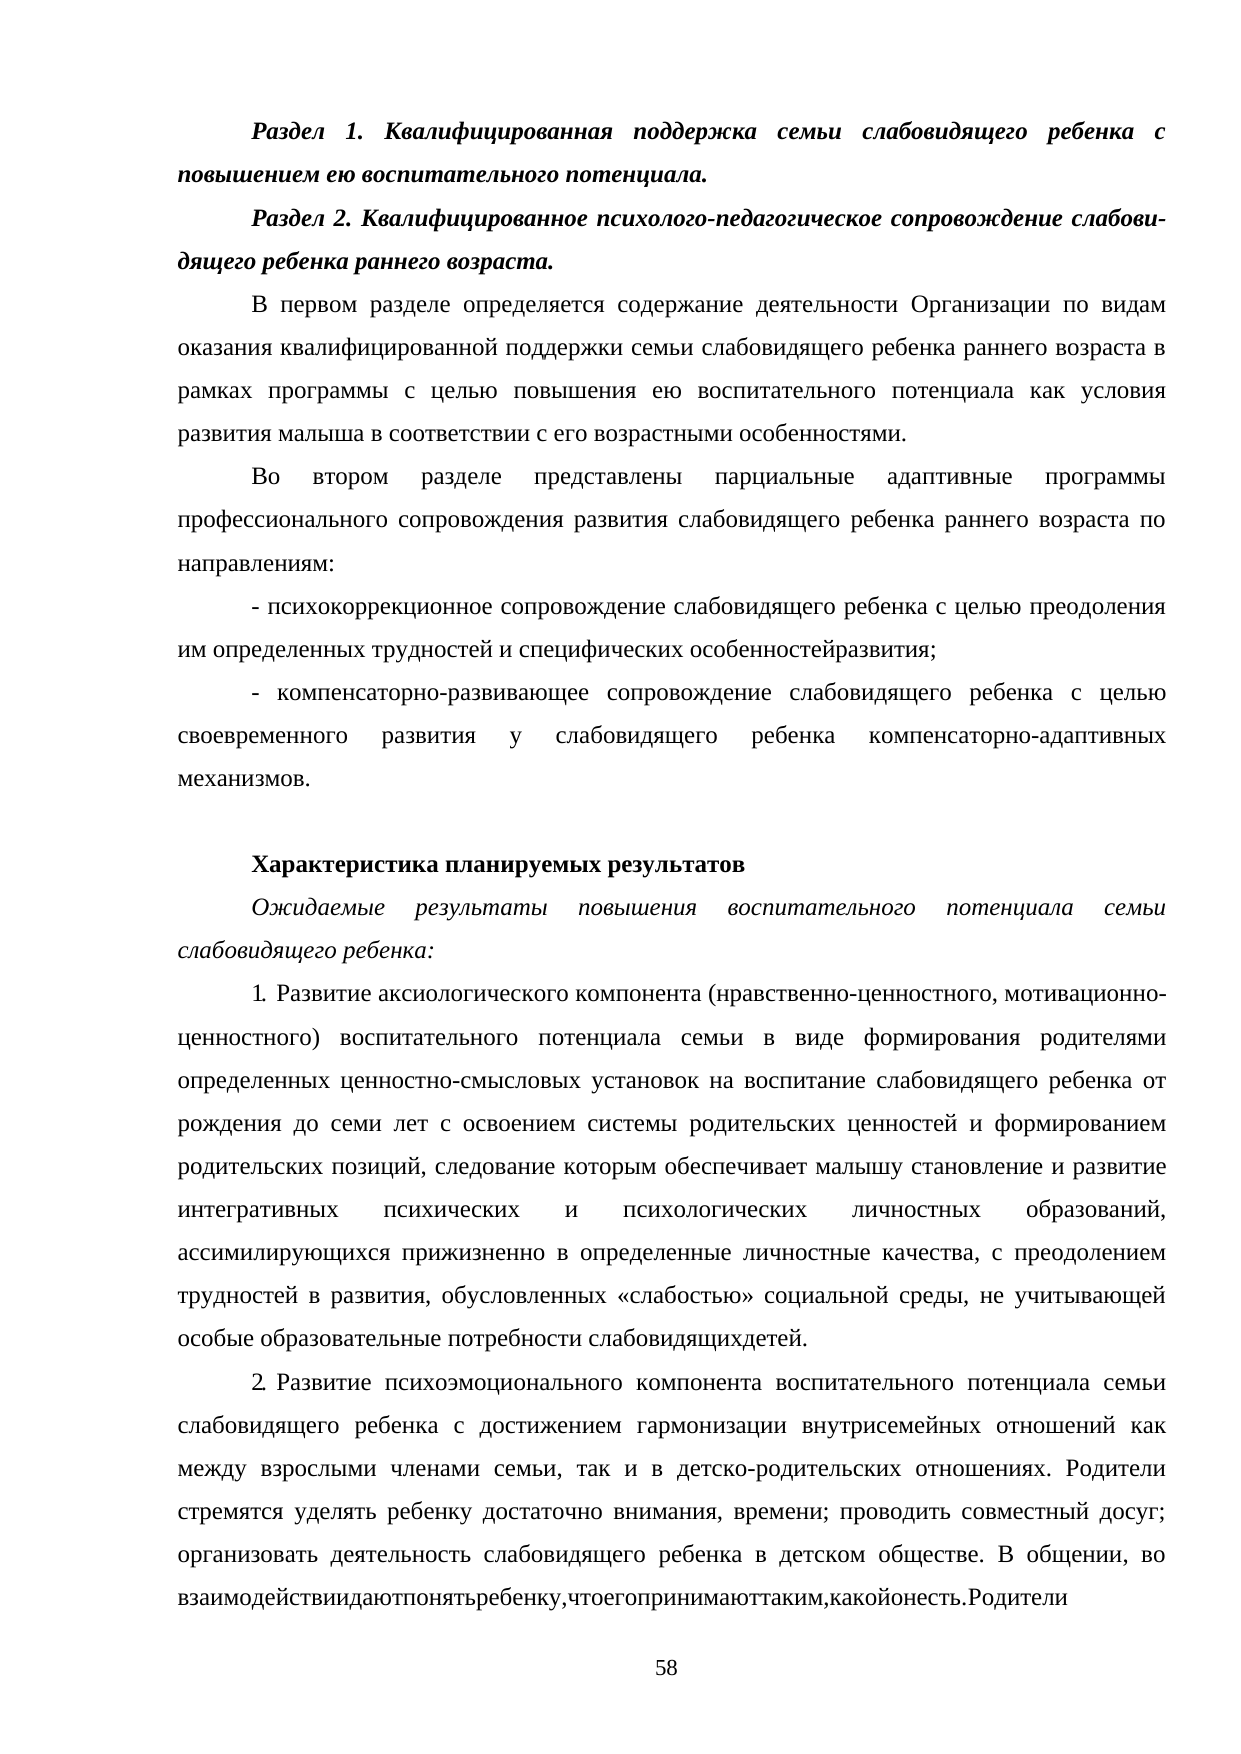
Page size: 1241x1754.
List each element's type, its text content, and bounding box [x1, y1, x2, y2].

list Развитие аксиологического компонента (нравственно-ценностного, мотивационно- ценностного) воспитательного потенциала семьи в виде формирования родителями определенных ценностно-смысловых установок на воспитание слабовидящего ребенка от рождения до семи лет с освоением системы родительских ценностей и формированием родительских позиций, следование которым обеспечивает малышу становление и развитие интегративных психических и психологических личностных образований, ассимилирующихся прижизненно в определенные личностные качества, с преодолением трудностей в развития, обусловленных «слабостью» социальной среды, не учитывающей особые образовательные потребности слабовидящихдетей. [177, 978, 1167, 1352]
list компенсаторно-развивающее сопровождение слабовидящего ребенка с целью своевременного развития у слабовидящего ребенка компенсаторно-адаптивных механизмов. [177, 677, 1167, 792]
text Раздел 2. Квалифицированное психолого-педагогическое сопровождение слабови- дящего ребенка раннего возраста. [177, 203, 1167, 274]
list Развитие психоэмоционального компонента воспитательного потенциала семьи слабовидящего ребенка с достижением гармонизации внутрисемейных отношений как между взрослыми членами семьи, так и в детско-родительских отношениях. Родители стремятся уделять ребенку достаточно внимания, времени; проводить совместный досуг; организовать деятельность слабовидящего ребенка в детском обществе. В общении, во взаимодействиидаютпонятьребенку,чтоегопринимаюттаким,какойонесть.Родители [177, 1367, 1167, 1611]
list психокоррекционное сопровождение слабовидящего ребенка с целью преодоления им определенных трудностей и специфических особенностейразвития; [177, 591, 1167, 663]
text Во втором разделе представлены парциальные адаптивные программы профессионального сопровождения развития слабовидящего ребенка раннего возраста по направлениям: [177, 461, 1166, 576]
subtitle Характеристика планируемых результатов [251, 849, 1190, 878]
subtitle Раздел 1. Квалифицированная поддержка семьи слабовидящего ребенка с повышением ею воспитательного потенциала. [177, 116, 1167, 188]
text В первом разделе определяется содержание деятельности Организации по видам оказания квалифицированной поддержки семьи слабовидящего ребенка раннего возраста в рамках программы с целью повышения ею воспитательного потенциала как условия развития малыша в соответствии с его возрастными особенностями. [177, 289, 1167, 447]
text Ожидаемые результаты повышения воспитательного потенциала семьи слабовидящего ребенка: [177, 892, 1167, 964]
